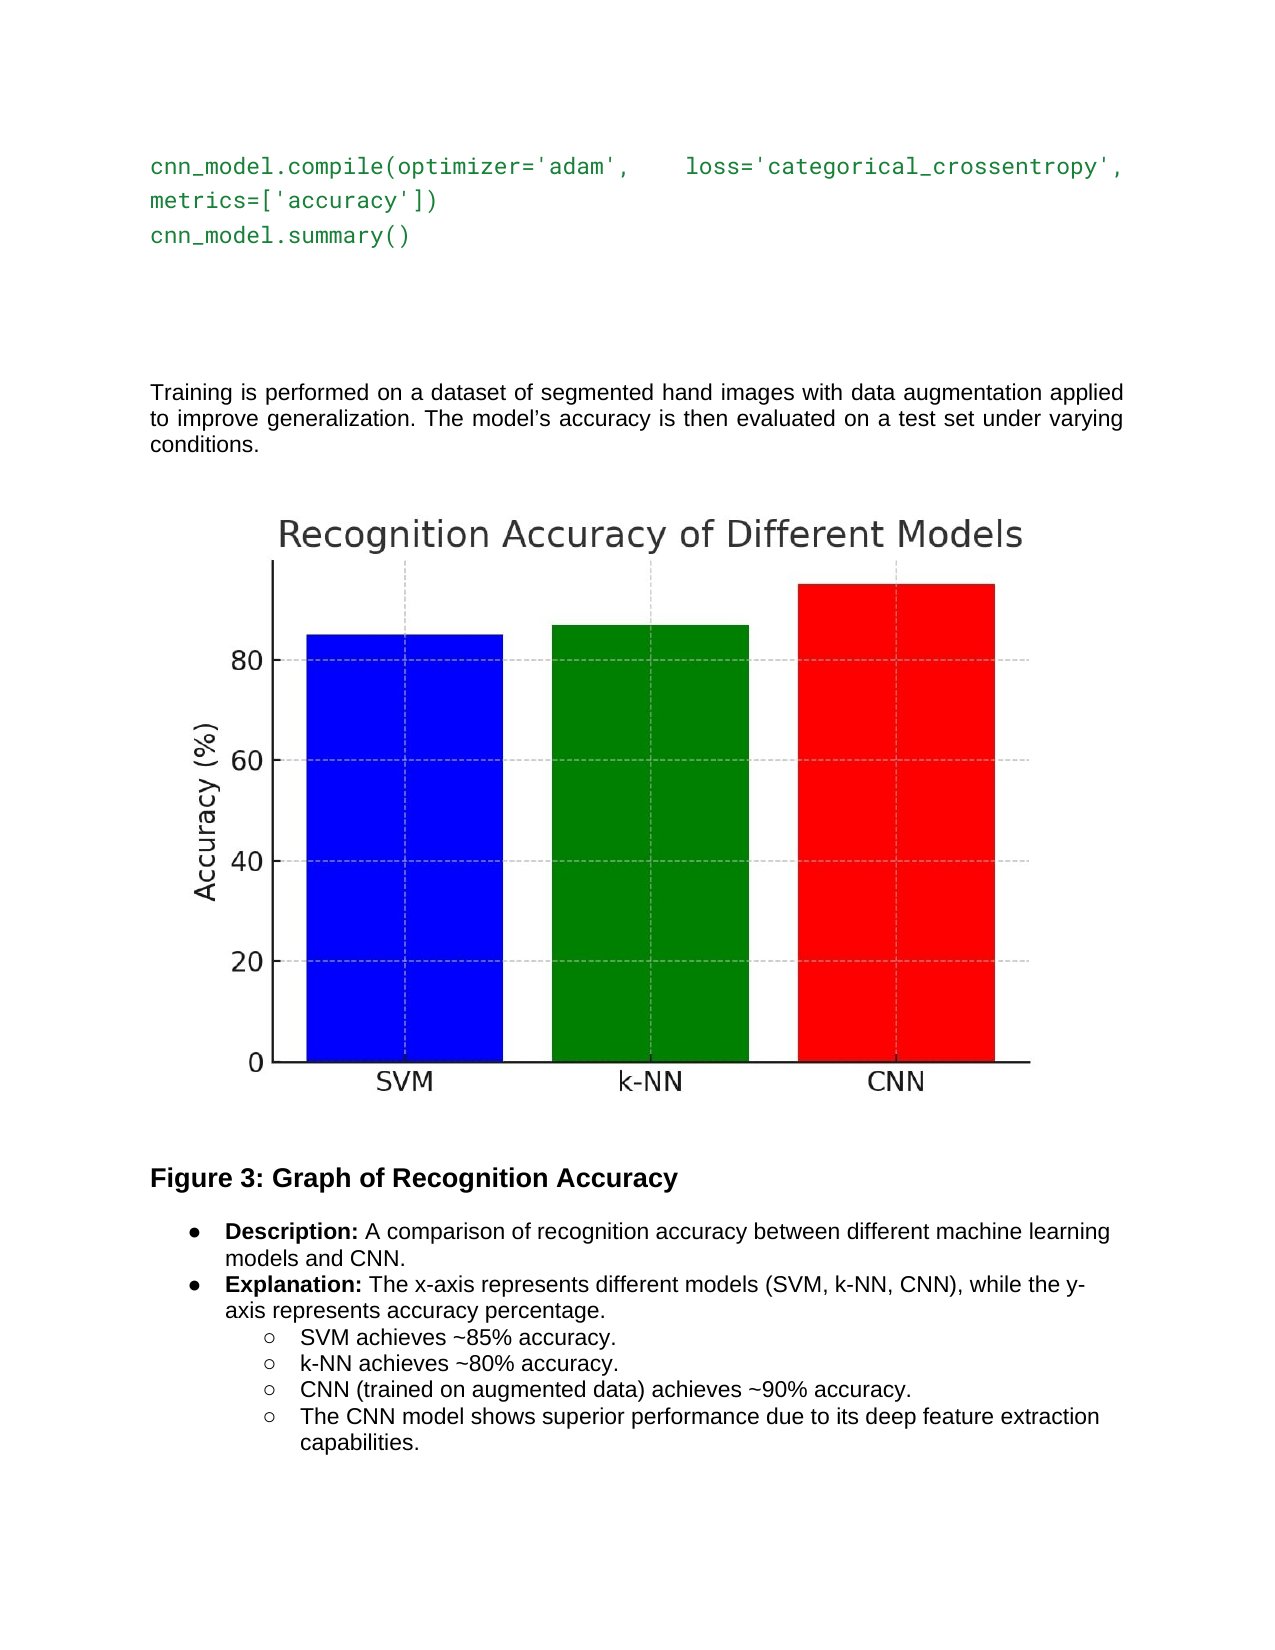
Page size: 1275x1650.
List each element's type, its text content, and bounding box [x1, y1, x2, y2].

subtitle Figure 3: Graph of Recognition Accuracy [150, 1162, 1125, 1193]
list CNN (trained on augmented data) achieves ~90% accuracy. [262, 1376, 1125, 1403]
list Description: A comparison of recognition accuracy between different machine learning models and CNN. [187, 1218, 1125, 1271]
list The CNN model shows superior performance due to its deep feature extraction capabilities. [262, 1403, 1125, 1455]
text cnn_model.summary() [150, 219, 1125, 249]
list SVM achieves ~85% accuracy. [262, 1323, 1125, 1350]
text Training is performed on a dataset of segmented hand images with data augmentation applied to improve generalization. The model’s accuracy is then evaluated on a test set under varying conditions. [150, 379, 1125, 458]
picture [150, 482, 1125, 1133]
list k-NN achieves ~80% accuracy. [262, 1350, 1125, 1376]
text cnn_model.compile(optimizer='adam', loss='categorical_crossentropy', metrics=['accuracy']) [150, 150, 1125, 215]
list Explanation: The x-axis represents different models (SVM, k-NN, CNN), while the y-axis represents accuracy percentage. [187, 1271, 1125, 1323]
